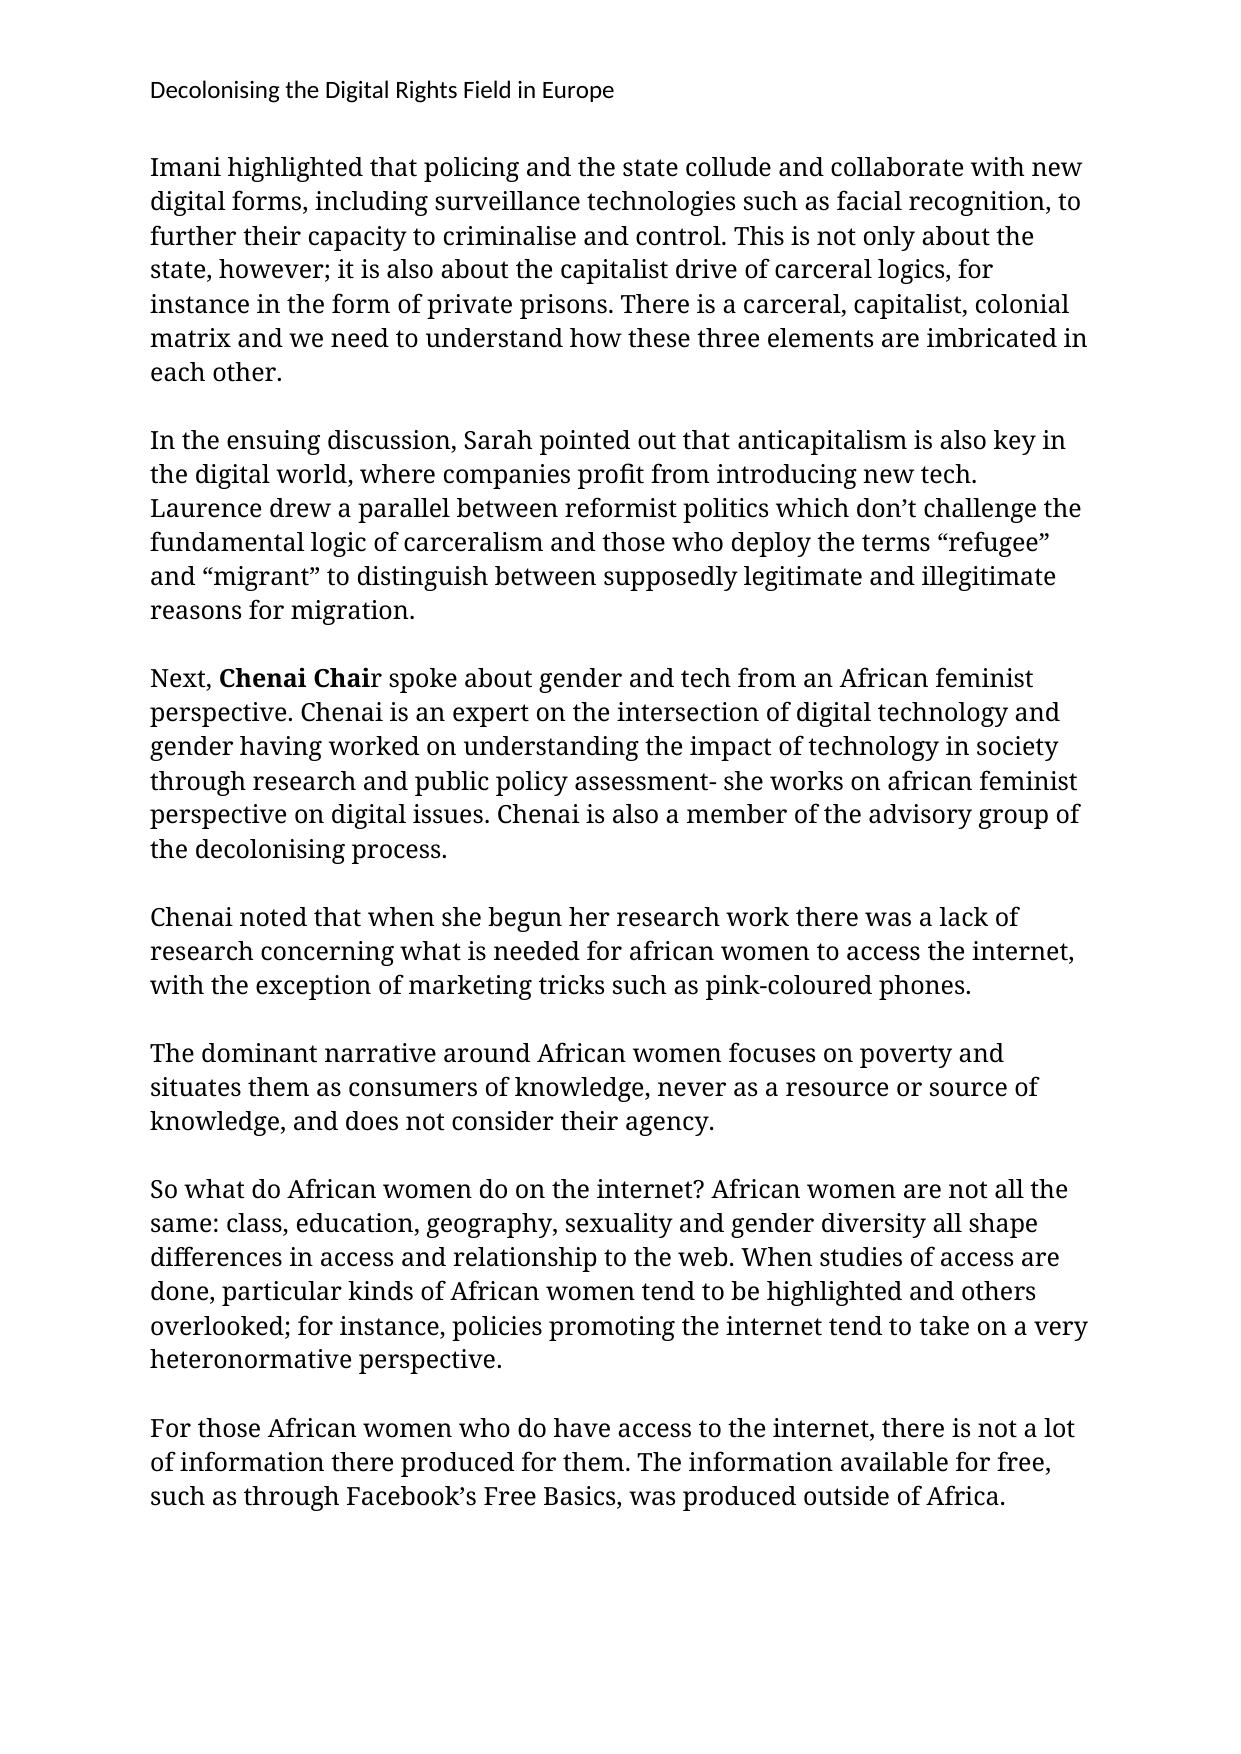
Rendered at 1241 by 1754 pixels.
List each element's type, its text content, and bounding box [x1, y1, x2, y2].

text So what do African women do on the internet? African women are not all the same: class, education, geography, sexuality and gender diversity all shape differences in access and relationship to the web. When studies of access are done, particular kinds of African women tend to be highlighted and others overlooked; for instance, policies promoting the internet tend to take on a very heteronormative perspective. [150, 1172, 1090, 1376]
text Imani highlighted that policing and the state collude and collaborate with new digital forms, including surveillance technologies such as facial recognition, to further their capacity to criminalise and control. This is not only about the state, however; it is also about the capitalist drive of carceral logics, for instance in the form of private prisons. There is a carceral, capitalist, colonial matrix and we need to understand how these three elements are imbricated in each other. [150, 150, 1090, 388]
text Next, Chenai Chair spoke about gender and tech from an African feminist perspective. Chenai is an expert on the intersection of digital technology and gender having worked on understanding the impact of technology in society through research and public policy assessment- she works on african feminist perspective on digital issues. Chenai is also a member of the advisory group of the decolonising process. [150, 661, 1090, 865]
text For those African women who do have access to the internet, there is not a lot of information there produced for them. The information available for free, such as through Facebook’s Free Basics, was produced outside of Africa. [150, 1410, 1090, 1512]
text The dominant narrative around African women focuses on poverty and situates them as consumers of knowledge, never as a resource or source of knowledge, and does not consider their agency. [150, 1036, 1090, 1138]
text Chenai noted that when she begun her research work there was a lack of research concerning what is needed for african women to access the internet, with the exception of marketing tricks such as pink-coloured phones. [150, 899, 1090, 1002]
text In the ensuing discussion, Sarah pointed out that anticapitalism is also key in the digital world, where companies profit from introducing new tech. Laurence drew a parallel between reformist politics which don’t challenge the fundamental logic of carceralism and those who deploy the terms “refugee” and “migrant” to distinguish between supposedly legitimate and illegitimate reasons for migration. [150, 422, 1090, 627]
